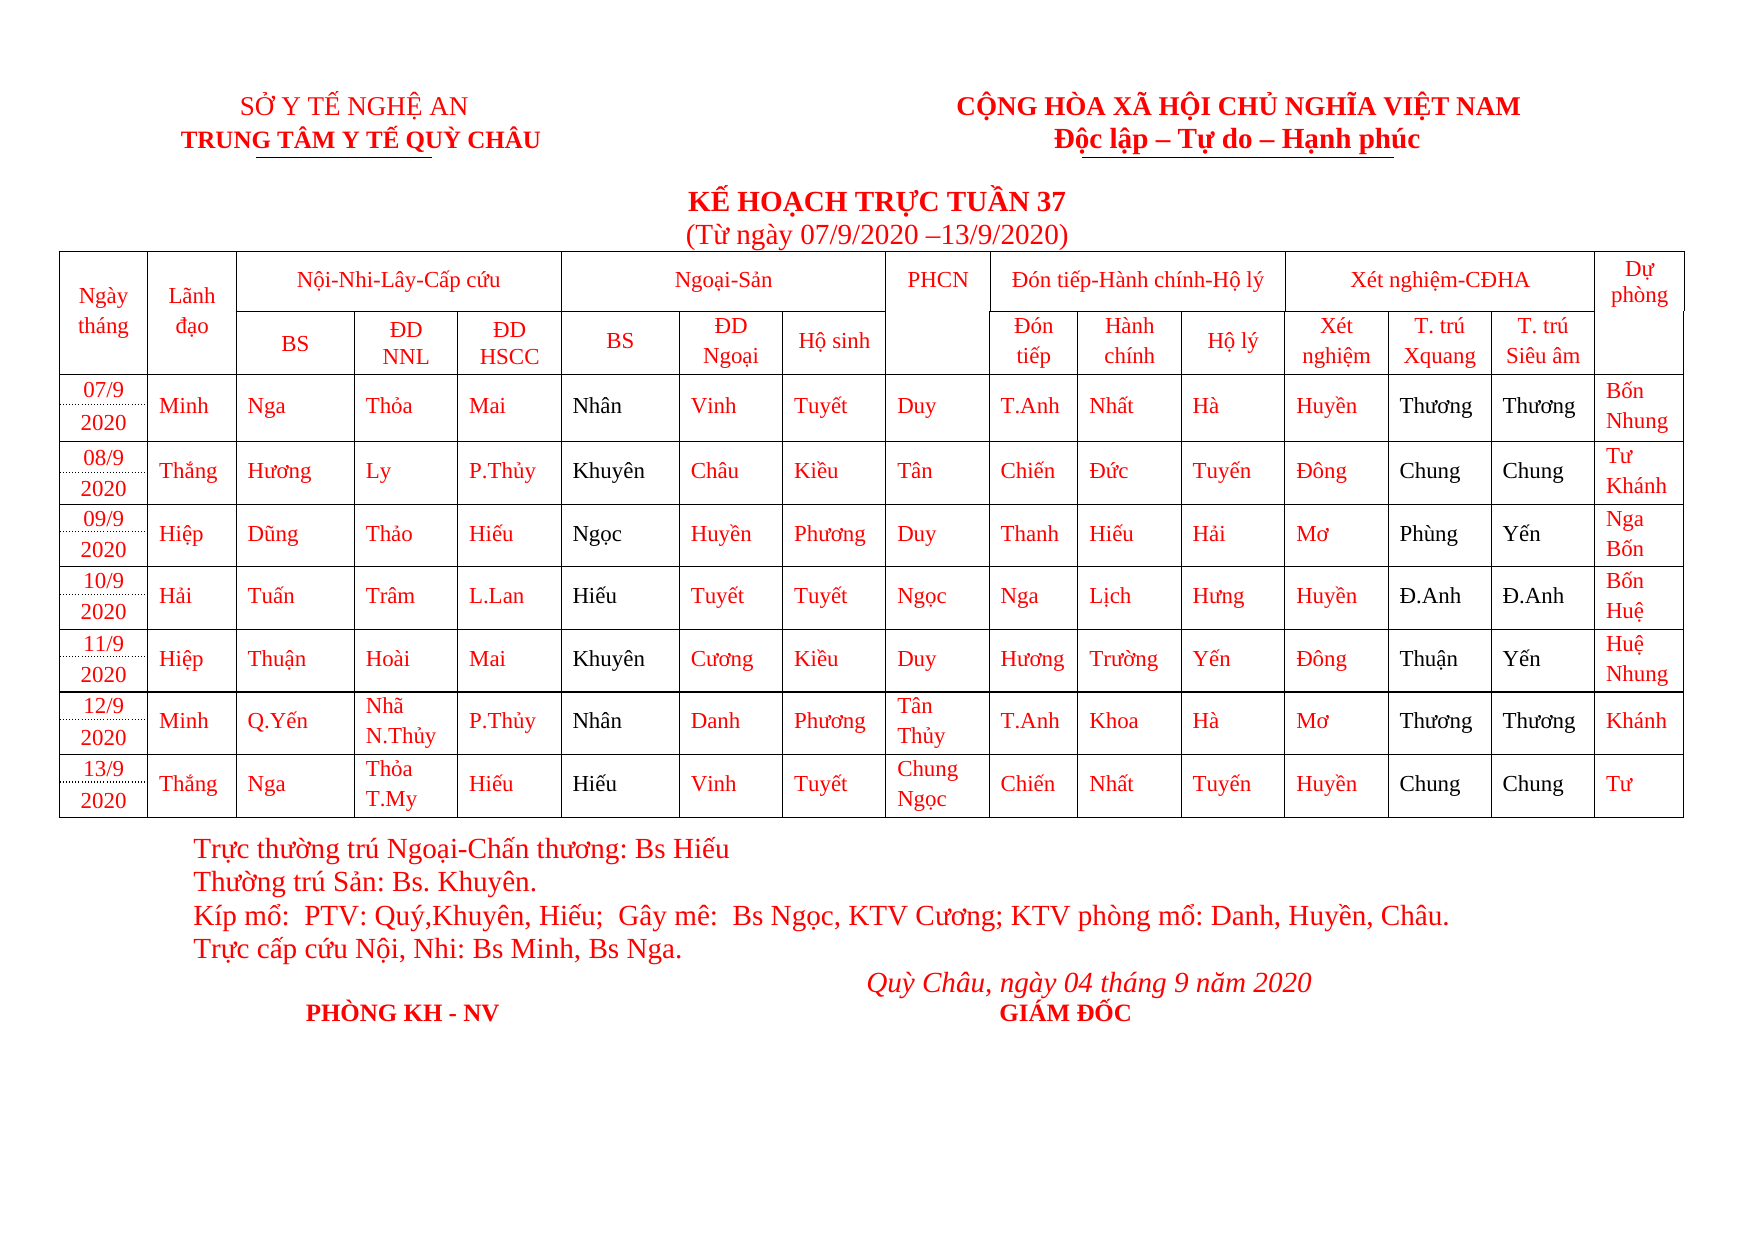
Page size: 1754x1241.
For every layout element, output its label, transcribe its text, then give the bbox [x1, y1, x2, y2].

table_cell Tư Khánh [1595, 442, 1683, 503]
text Trực thường trú Ngoại-Chấn thương: Bs Hiếu [118, 831, 1636, 864]
table_cell Thuận [237, 630, 354, 691]
table_cell 08/9 [60, 442, 147, 472]
table_cell 07/9 [60, 375, 147, 403]
text (Từ ngày 07/9/2020 –13/9/2020) [118, 217, 1636, 251]
table_cell Hiếu [562, 567, 679, 629]
table_header Nội-Nhi-Lây-Cấp cứu [237, 252, 561, 311]
table_cell Phùng [1389, 505, 1491, 566]
table_cell Hiệp [148, 505, 236, 566]
table_cell ĐD Ngoại [680, 312, 782, 374]
table_cell Hiệp [148, 630, 236, 691]
table_cell Minh [148, 693, 236, 754]
table_cell Mai [458, 630, 561, 691]
table_cell Trâm [355, 567, 457, 629]
table_cell Duy [886, 505, 989, 566]
table_header PHCN [886, 252, 990, 311]
table_cell Trường [1078, 630, 1181, 691]
table_cell BS [562, 312, 679, 374]
table_cell Yến [1182, 630, 1284, 691]
table_header Ngoại-Sản [562, 252, 885, 311]
text KẾ HOẠCH TRỰC TUẦN 37 [118, 184, 1636, 217]
table_cell P.Thủy [458, 693, 561, 754]
table_cell Minh [148, 375, 236, 441]
text TRUNG TÂM Y TẾ QUỲ CHÂU Độc lập – Tự do – Hạnh phúc [118, 121, 1636, 155]
table_cell 09/9 [60, 505, 147, 531]
table_cell Tuấn [237, 567, 354, 629]
text Kíp mổ: PTV: Quý,Khuyên, Hiếu; Gây mê: Bs Ngọc, KTV Cương; KTV phòng mổ: Danh, Huyền, Châu. [118, 898, 1636, 931]
table_cell L.Lan [458, 567, 561, 629]
table_cell Huyền [1285, 755, 1388, 817]
table_cell Nga [237, 375, 354, 441]
table_cell Nhân [562, 693, 679, 754]
text PHÒNG KH - NV GIÁM ĐỐC [118, 998, 1636, 1027]
table_cell Thắng [148, 755, 236, 817]
table_cell Thương [1492, 693, 1594, 754]
table_cell Hiếu [458, 755, 561, 817]
table_header Ngày tháng [60, 252, 147, 374]
table_cell Tuyến [1182, 755, 1284, 817]
table_cell 13/9 [60, 755, 147, 781]
table_cell Chung [1389, 755, 1491, 817]
table_cell Hà [1182, 693, 1284, 754]
table_cell ĐD NNL [355, 312, 457, 374]
table_cell Nhất [1078, 375, 1181, 441]
text Trực cấp cứu Nội, Nhi: Bs Minh, Bs Nga. Quỳ Châu, ngày 04 tháng 9 năm 2020 [118, 931, 1636, 998]
table_cell Nga [237, 755, 354, 817]
table_cell Nhã N.Thủy [355, 693, 457, 754]
table_cell Hiếu [1078, 505, 1181, 566]
table_cell 12/9 [60, 693, 147, 719]
table_cell Khuyên [562, 630, 679, 691]
table_header Lãnh đạo [148, 252, 236, 374]
table_cell Đ.Anh [1389, 567, 1491, 629]
table_cell Hà [1182, 375, 1284, 441]
text Thường trú Sản: Bs. Khuyên. [118, 864, 1636, 898]
table_cell Hộ lý [1182, 312, 1284, 374]
table_cell Thương [1492, 375, 1594, 441]
table_cell Q.Yến [237, 693, 354, 754]
table_cell T. trú Siêu âm [1492, 312, 1594, 374]
table_cell Ly [355, 442, 457, 503]
table_cell Đ.Anh [1492, 567, 1594, 629]
table_cell Huyền [1285, 567, 1388, 629]
table_cell Tân [886, 442, 989, 503]
table_cell Thắng [148, 442, 236, 503]
table_cell Mơ [1285, 693, 1388, 754]
table_cell T.Anh [990, 375, 1077, 441]
table_cell T. trú Xquang [1389, 312, 1491, 374]
table_cell Chung [1492, 755, 1594, 817]
table_cell Phương [783, 505, 885, 566]
table_cell Xét nghiệm [1285, 312, 1388, 374]
table_cell 2020 [60, 472, 147, 503]
table_cell Thương [1389, 693, 1491, 754]
table_cell Đón tiếp [990, 312, 1077, 374]
table_cell 2020 [60, 656, 147, 691]
table_cell Đức [1078, 442, 1181, 503]
table_cell T.Anh [990, 693, 1077, 754]
table_cell Duy [886, 630, 989, 691]
table_cell Kiều [783, 630, 885, 691]
table_cell Yến [1492, 505, 1594, 566]
table_cell Chung Ngọc [886, 755, 989, 817]
table_cell 2020 [60, 719, 147, 754]
table_cell Chiến [990, 442, 1077, 503]
table_cell Hương [990, 630, 1077, 691]
table_cell BS [237, 312, 354, 374]
table_cell Tuyết [783, 375, 885, 441]
table_cell Đông [1285, 630, 1388, 691]
table_cell Tuyết [783, 755, 885, 817]
table_cell Kiều [783, 442, 885, 503]
table_cell Thỏa T.My [355, 755, 457, 817]
table_cell Tuyến [1182, 442, 1284, 503]
table_header Đón tiếp-Hành chính-Hộ lý [991, 252, 1285, 311]
table_cell Vinh [680, 755, 782, 817]
table_cell Châu [680, 442, 782, 503]
table_cell P.Thủy [458, 442, 561, 503]
table_cell 2020 [60, 404, 147, 441]
table_cell Ngọc [886, 567, 989, 629]
table_cell Hành chính [1078, 312, 1181, 374]
table_cell Tuyết [783, 567, 885, 629]
table_cell Bốn Nhung [1595, 375, 1683, 441]
table_cell Hưng [1182, 567, 1284, 629]
table_cell Thương [1389, 375, 1491, 441]
table_cell Vinh [680, 375, 782, 441]
table_cell Mơ [1285, 505, 1388, 566]
table_cell ĐD HSCC [458, 312, 561, 374]
table_cell Yến [1492, 630, 1594, 691]
table_cell Huyền [680, 505, 782, 566]
table_cell Tuyết [680, 567, 782, 629]
table_cell Nhất [1078, 755, 1181, 817]
table_header Xét nghiệm-CĐHA [1286, 252, 1594, 311]
table_cell Hương [237, 442, 354, 503]
table_header Dự phòng [1595, 252, 1684, 311]
table_cell Đông [1285, 442, 1388, 503]
table_cell [1595, 311, 1683, 374]
table_cell Chung [1492, 442, 1594, 503]
table_cell Hải [1182, 505, 1284, 566]
table_cell Danh [680, 693, 782, 754]
table_cell Thuận [1389, 630, 1491, 691]
table_cell Chung [1389, 442, 1491, 503]
table_cell Khánh [1595, 693, 1683, 754]
table_cell Hiếu [562, 755, 679, 817]
table_cell Phương [783, 693, 885, 754]
table_cell Bốn Huệ [1595, 567, 1683, 629]
table_cell Thanh [990, 505, 1077, 566]
table_cell Nga [990, 567, 1077, 629]
table_cell Khuyên [562, 442, 679, 503]
table_cell Chiến [990, 755, 1077, 817]
table_cell Huệ Nhung [1595, 630, 1683, 691]
table_cell Tư [1595, 755, 1683, 817]
table_cell Mai [458, 375, 561, 441]
text SỞ Y TẾ NGHỆ AN CỘNG HÒA XÃ HỘI CHỦ NGHĨA VIỆT NAM [118, 90, 1636, 121]
table_cell Hộ sinh [783, 312, 885, 374]
table_cell Hải [148, 567, 236, 629]
table_cell Thảo [355, 505, 457, 566]
table_cell Lịch [1078, 567, 1181, 629]
table_cell 2020 [60, 531, 147, 566]
table_cell Huyền [1285, 375, 1388, 441]
table_cell Tân Thủy [886, 693, 989, 754]
table_cell Khoa [1078, 693, 1181, 754]
table_cell Thỏa [355, 375, 457, 441]
table_cell Hoài [355, 630, 457, 691]
table_cell 2020 [60, 594, 147, 629]
table_cell Duy [886, 375, 989, 441]
table_cell [886, 311, 989, 374]
table_cell Nhân [562, 375, 679, 441]
table_cell 11/9 [60, 630, 147, 656]
table_cell Ngọc [562, 505, 679, 566]
table_cell Cương [680, 630, 782, 691]
table_cell 2020 [60, 781, 147, 817]
table_cell Nga Bốn [1595, 505, 1683, 566]
table_cell 10/9 [60, 567, 147, 593]
table_cell Dũng [237, 505, 354, 566]
table_cell Hiếu [458, 505, 561, 566]
